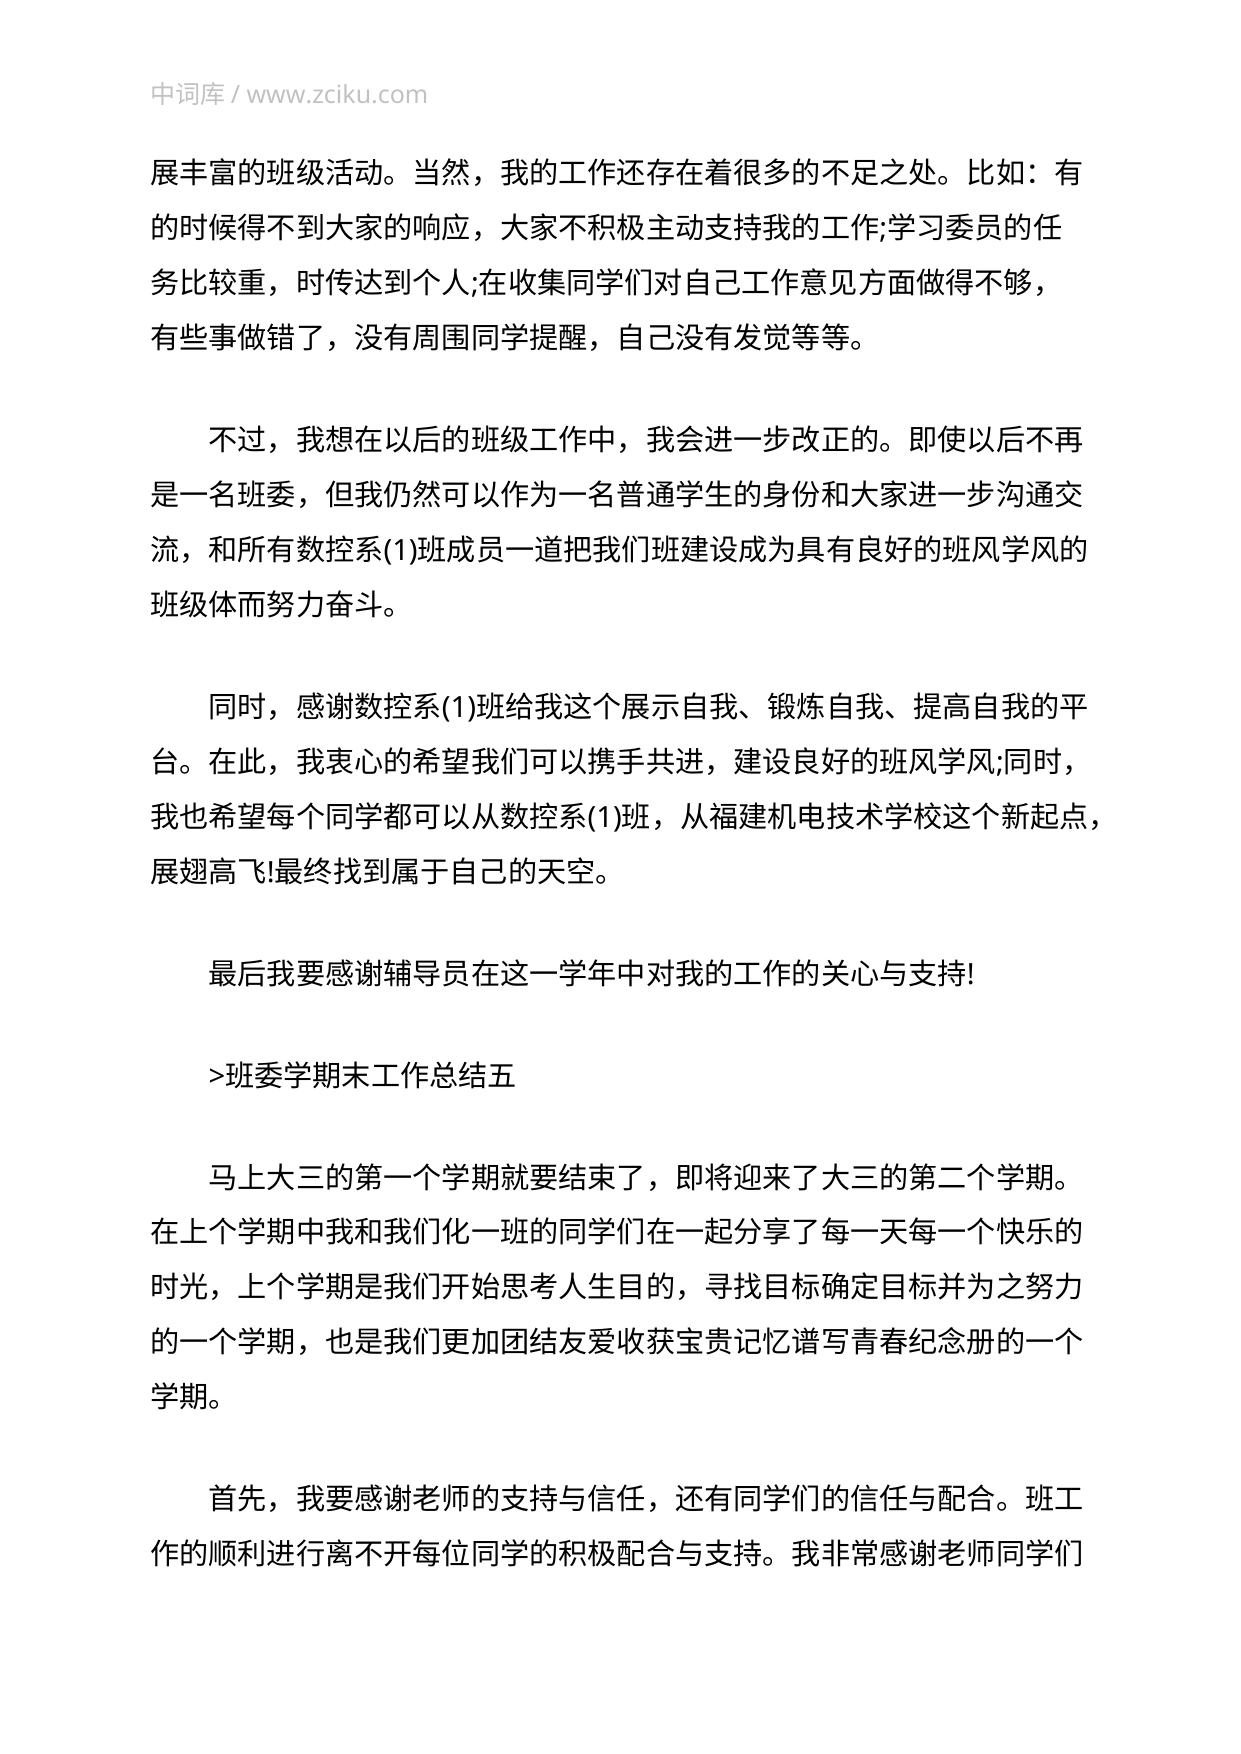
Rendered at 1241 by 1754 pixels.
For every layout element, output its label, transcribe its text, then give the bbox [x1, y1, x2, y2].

text 最后我要感谢辅导员在这一学年中对我的工作的关心与支持! [150, 950, 1090, 993]
text 不过，我想在以后的班级工作中，我会进一步改正的。即使以后不再是一名班委，但我仍然可以作为一名普通学生的身份和大家进一步沟通交流，和所有数控系(1)班成员一道把我们班建设成为具有良好的班风学风的班级体而努力奋斗。 [150, 417, 1090, 624]
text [150, 1476, 1090, 1573]
text >班委学期末工作总结五 [150, 1052, 1090, 1094]
text 同时，感谢数控系(1)班给我这个展示自我、锻炼自我、提高自我的平台。在此，我衷心的希望我们可以携手共进，建设良好的班风学风;同时，我也希望每个同学都可以从数控系(1)班，从福建机电技术学校这个新起点，展翅高飞!最终找到属于自己的天空。 [150, 683, 1090, 891]
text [150, 150, 1090, 357]
text 马上大三的第一个学期就要结束了，即将迎来了大三的第二个学期。在上个学期中我和我们化一班的同学们在一起分享了每一天每一个快乐的时光，上个学期是我们开始思考人生目的，寻找目标确定目标并为之努力的一个学期，也是我们更加团结友爱收获宝贵记忆谱写青春纪念册的一个学期。 [150, 1154, 1090, 1416]
